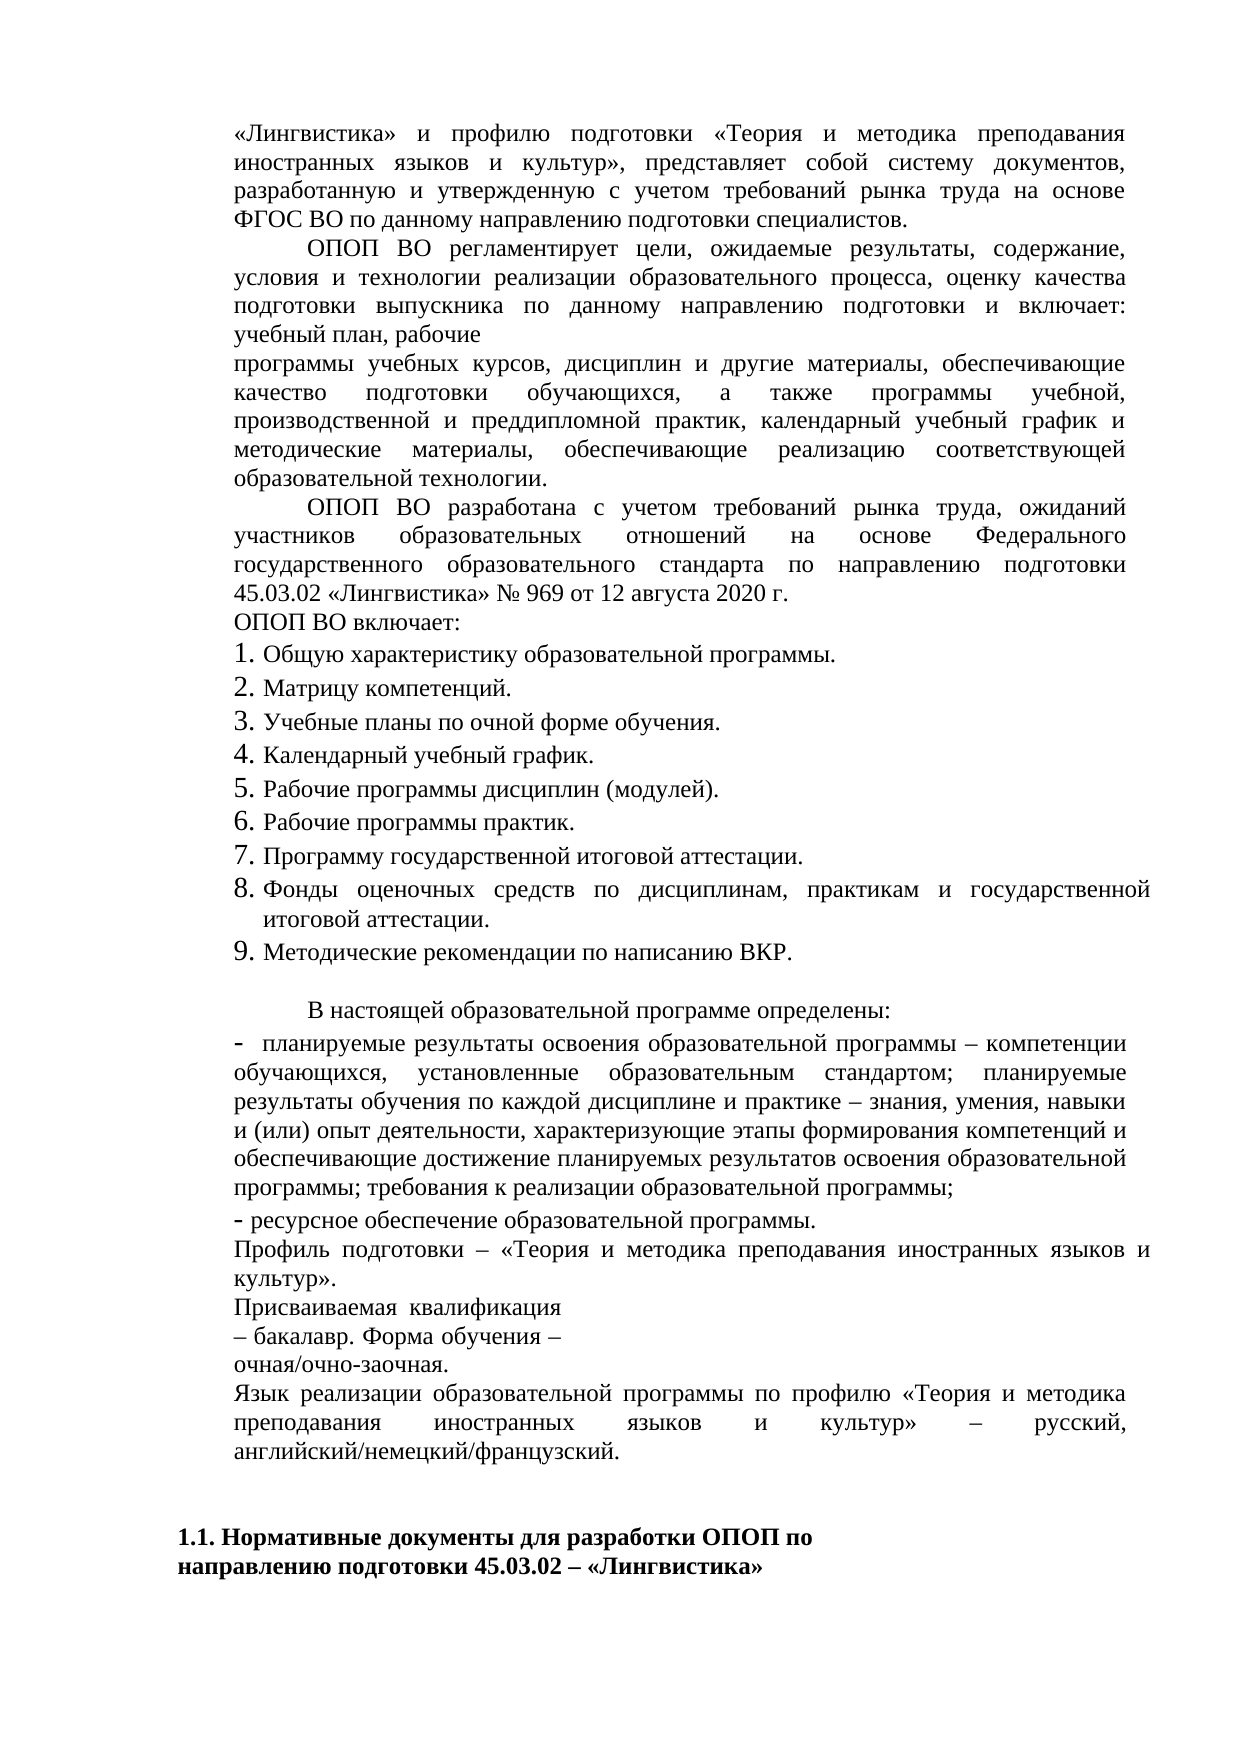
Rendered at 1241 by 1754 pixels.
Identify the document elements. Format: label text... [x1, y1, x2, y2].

list Программу государственной итоговой аттестации. [233, 837, 1152, 870]
text ОПОП ВО включает: [233, 607, 1152, 636]
list Рабочие программы практик. [233, 803, 1152, 837]
list Фонды оценочных средств по дисциплинам, практикам и государственной итоговой аттестации. [233, 870, 1152, 933]
text Язык реализации образовательной программы по профилю «Теория и методика преподавания иностранных языков и культур» – русский, английский/немецкий/французский. [233, 1378, 1127, 1464]
text программы учебных курсов, дисциплин и другие материалы, обеспечивающие качество подготовки обучающихся, а также программы учебной, производственной и преддипломной практик, календарный учебный график и методические материалы, обеспечивающие реализацию соответствующей образовательной технологии. [233, 348, 1126, 492]
text «Лингвистика» и профилю подготовки «Теория и методика преподавания иностранных языков и культур», представляет собой систему документов, разработанную и утвержденную с учетом требований рынка труда на основе ФГОС ВО по данному направлению подготовки специалистов. [233, 118, 1126, 233]
list Матрицу компетенций. [233, 669, 1152, 703]
text В настоящей образовательной программе определены: [307, 995, 1152, 1024]
text ОПОП ВО регламентирует цели, ожидаемые результаты, содержание, условия и технологии реализации образовательного процесса, оценку качества подготовки выпускника по данному направлению подготовки и включает: учебный план, рабочие [233, 233, 1127, 348]
list Методические рекомендации по написанию ВКР. [233, 933, 1152, 966]
list Рабочие программы дисциплин (модулей). [233, 770, 1152, 803]
text ОПОП ВО разработана с учетом требований рынка труда, ожиданий участников образовательных отношений на основе Федерального государственного образовательного стандарта по направлению подготовки 45.03.02 «Лингвистика» № 969 от 12 августа 2020 г. [233, 492, 1127, 607]
text Присваиваемая квалификация – бакалавр. Форма обучения – очная/очно-заочная. [233, 1292, 561, 1378]
list планируемые результаты освоения образовательной программы – компетенции обучающихся, установленные образовательным стандартом; планируемые результаты обучения по каждой дисциплине и практике – знания, умения, навыки и (или) опыт деятельности, характеризующие этапы формирования компетенций и обеспечивающие достижение планируемых результатов освоения образовательной программы; требования к реализации образовательной программы; [233, 1024, 1127, 1201]
text Профиль подготовки – «Теория и методика преподавания иностранных языков и культур». [233, 1234, 1152, 1292]
list Учебные планы по очной форме обучения. [233, 703, 1152, 736]
list ресурсное обеспечение образовательной программы. [233, 1201, 1152, 1234]
list Общую характеристику образовательной программы. [233, 636, 1152, 669]
text 1.1. Нормативные документы для разработки ОПОП по направлению подготовки 45.03.02 – «Лингвистика» [177, 1522, 943, 1579]
list Календарный учебный график. [233, 736, 1152, 770]
